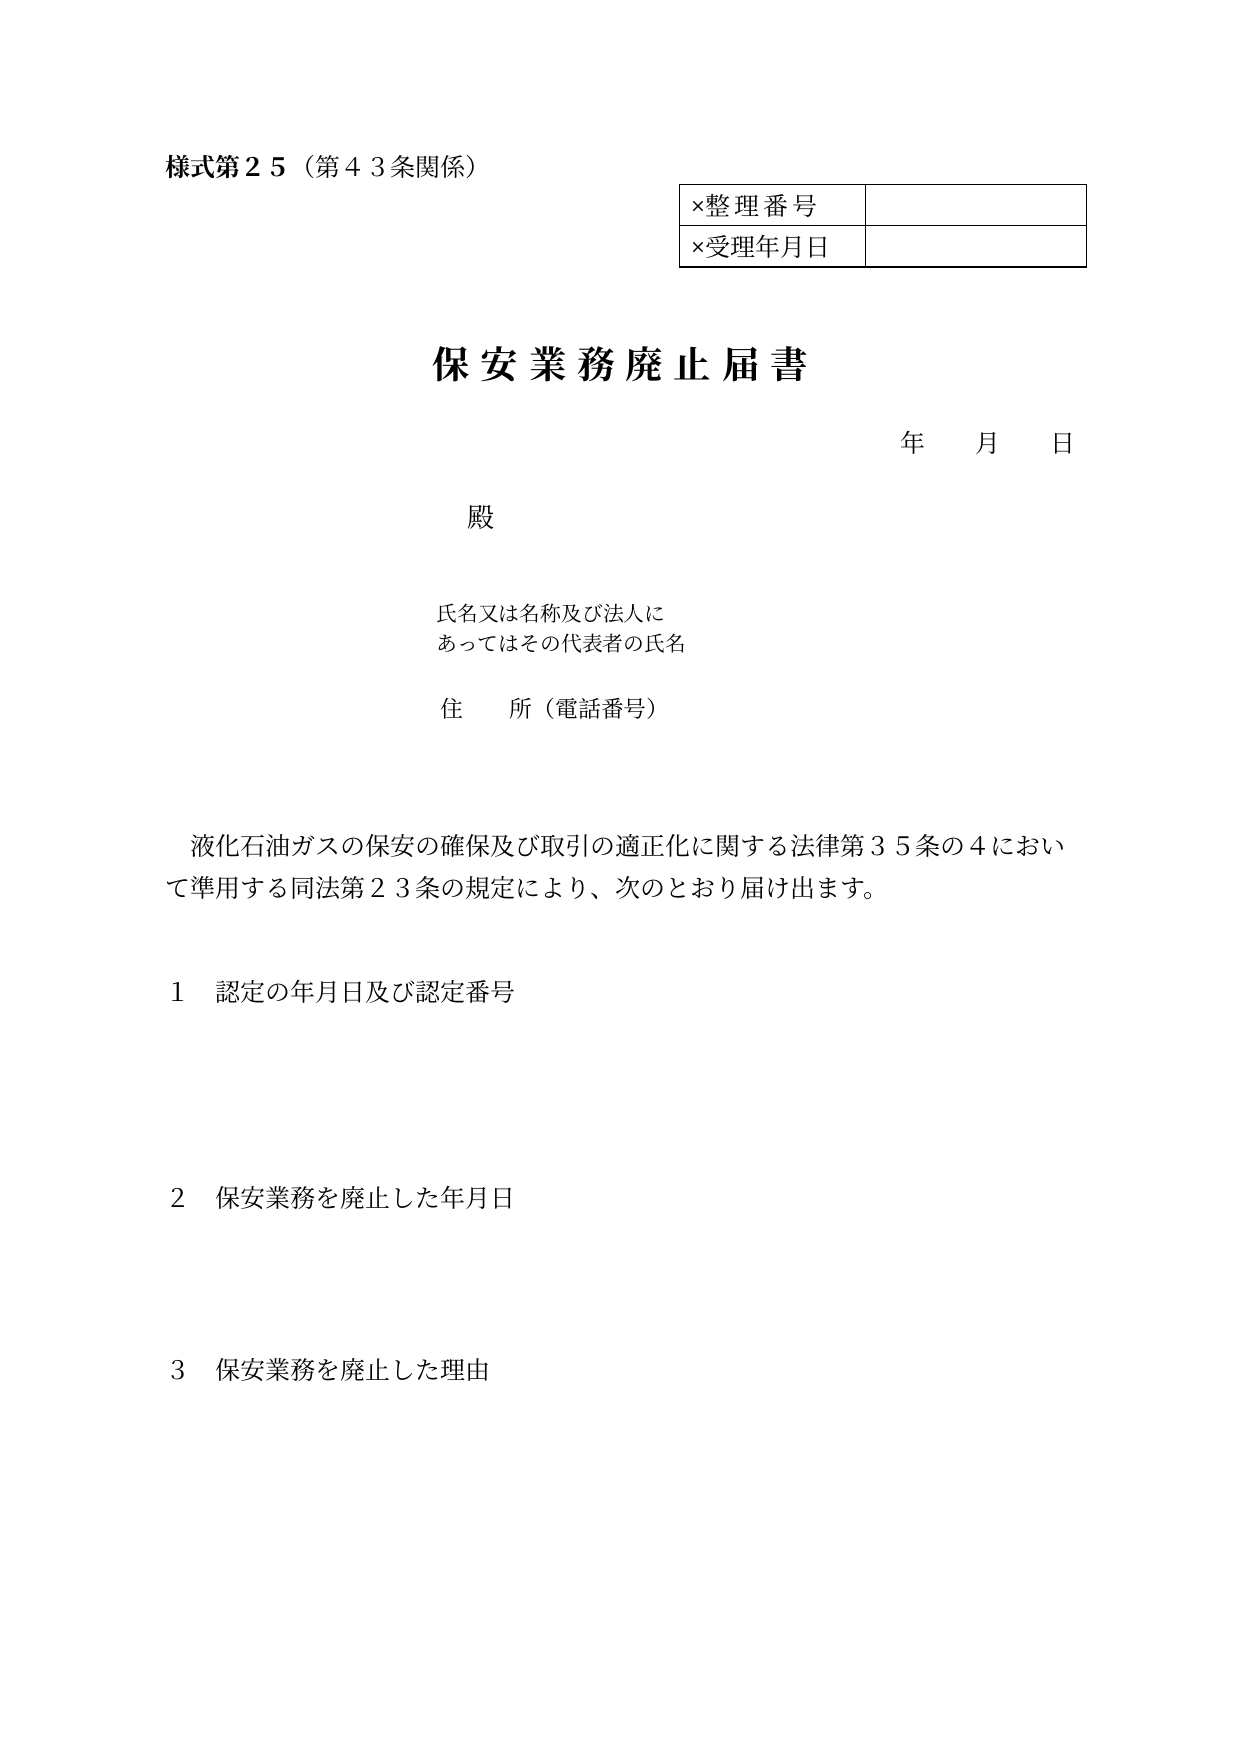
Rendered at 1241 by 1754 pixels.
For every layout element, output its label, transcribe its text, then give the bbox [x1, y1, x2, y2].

table_cell [866, 226, 1086, 266]
text あってはその代表者の氏名 [165, 628, 1075, 657]
text １ 認定の年月日及び認定番号 [165, 972, 1075, 1008]
text 年 月 日 [165, 423, 1075, 459]
text 住 所（電話番号） [165, 692, 1075, 724]
text ３ 保安業務を廃止した理由 [165, 1351, 1075, 1387]
text 様式第２５（第４３条関係） [165, 148, 1075, 184]
table_header ×整理番号 [680, 185, 865, 225]
text ２ 保安業務を廃止した年月日 [165, 1179, 1075, 1215]
table_header [866, 185, 1086, 225]
text 氏名又は名称及び法人に [165, 598, 1075, 628]
table_cell ×受理年月日 [680, 226, 865, 266]
text 液化石油ガスの保安の確保及び取引の適正化に関する法律第３５条の４において準用する同法第２３条の規定により、次のとおり届け出ます。 [165, 821, 1075, 904]
text 保安業務廃止届書 [165, 336, 1075, 389]
text 殿 [165, 496, 1075, 535]
